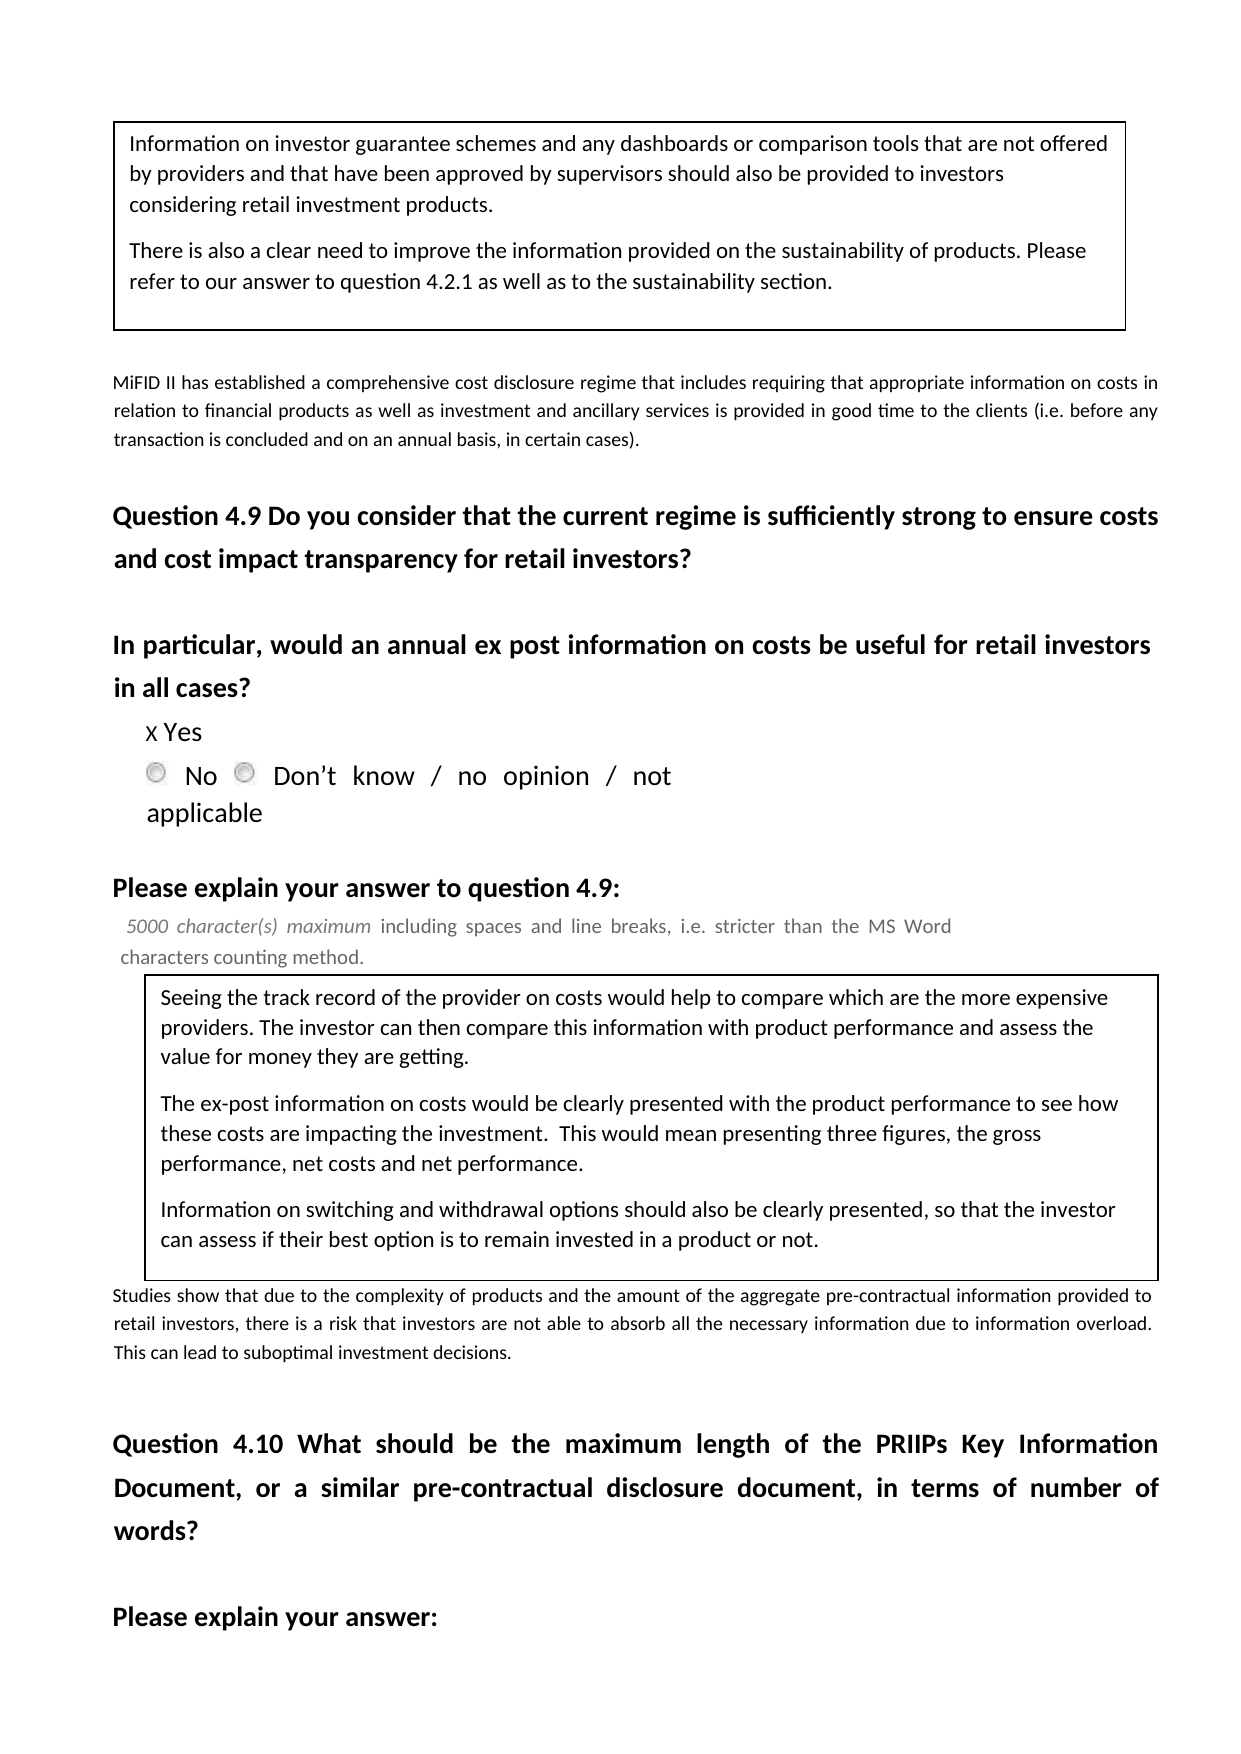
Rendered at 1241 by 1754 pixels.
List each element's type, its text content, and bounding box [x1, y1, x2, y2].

picture [145, 761, 169, 786]
text Studies show that due to the complexity of products and the amount of the aggregate pre-contractual information provided to retail investors, there is a risk that investors are not able to absorb all the necessary information due to information overload. This can lead to suboptimal investment decisions. [112, 1283, 1154, 1364]
text Question 4.9 Do you consider that the current regime is sufficiently strong to ensure costs and cost impact transparency for retail investors? [112, 498, 1161, 575]
text X Yes [145, 714, 672, 748]
text Please explain your answer: [112, 1599, 1153, 1633]
text MiFID II has established a comprehensive cost disclosure regime that includes requiring that appropriate information on costs in relation to financial products as well as investment and ancillary services is provided in good time to the clients (i.e. before any transaction is concluded and on an annual basis, in certain cases). [112, 370, 1161, 451]
picture [233, 761, 258, 786]
text 5000 character(s) maximum including spaces and line breaks, i.e. stricter than the MS Word characters counting method. [120, 913, 953, 969]
text In particular, would an annual ex post information on costs be useful for retail investors in all cases? [112, 627, 1153, 704]
text Please explain your answer to question 4.9: [112, 870, 1153, 904]
text No Don’t know / no opinion / not applicable [145, 758, 672, 829]
text Question 4.10 What should be the maximum length of the PRIIPs Key Information Document, or a similar pre-contractual disclosure document, in terms of number of words? [112, 1426, 1161, 1547]
